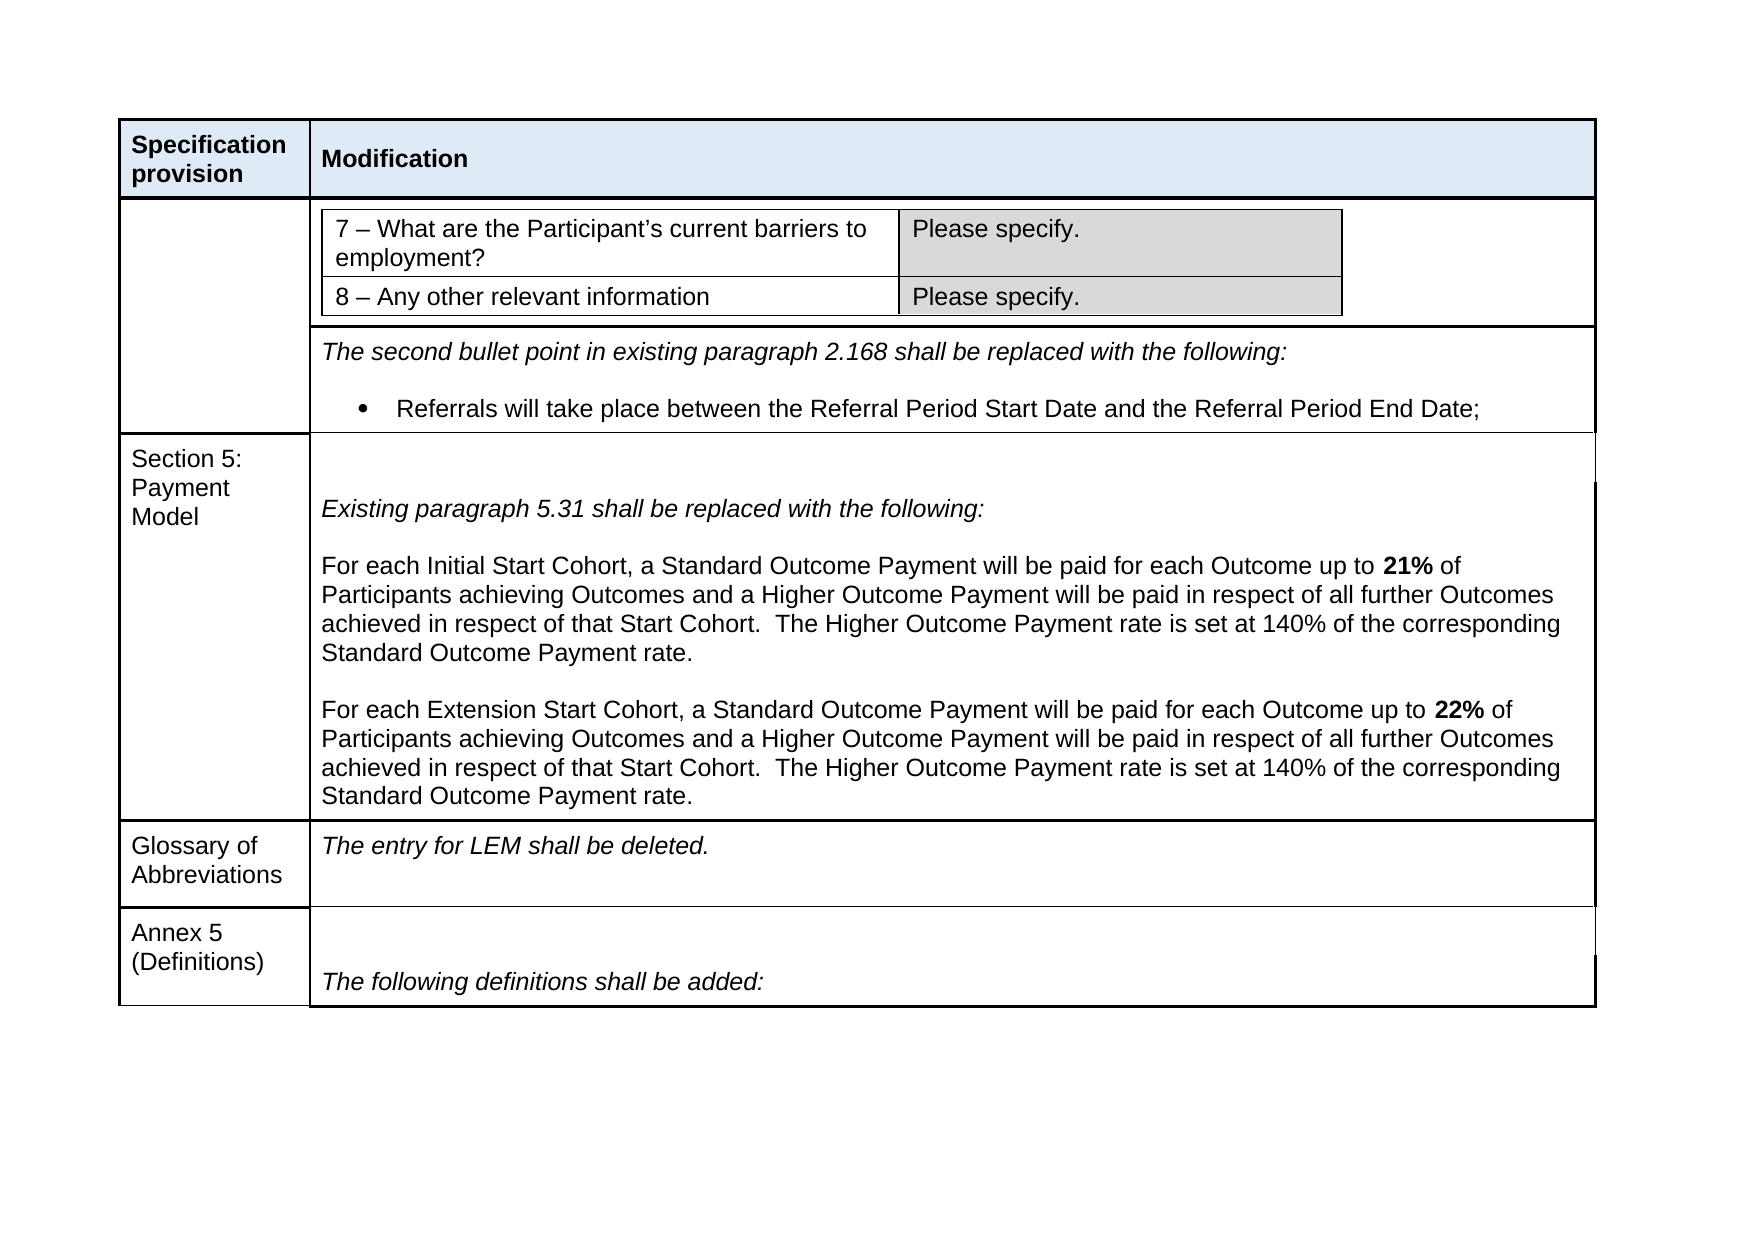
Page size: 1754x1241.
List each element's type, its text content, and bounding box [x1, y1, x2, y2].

table_cell [311, 906, 1595, 955]
table_cell Existing paragraph 5.31 shall be replaced with the following: For each Initial Start Cohort, a Standard Outcome Payment will be paid for each Outcome up to 21% of Participants achieving Outcomes and a Higher Outcome Payment will be paid in respect of all further Outcomes achieved in respect of that Start Cohort. The Higher Outcome Payment rate is set at 140% of the corresponding Standard Outcome Payment rate. For each Extension Start Cohort, a Standard Outcome Payment will be paid for each Outcome up to 22% of Participants achieving Outcomes and a Higher Outcome Payment will be paid in respect of all further Outcomes achieved in respect of that Start Cohort. The Higher Outcome Payment rate is set at 140% of the corresponding Standard Outcome Payment rate. [311, 482, 1594, 819]
table_cell The entry for LEM shall be deleted. [311, 822, 1594, 906]
table_cell Annex 5 (Definitions) [121, 909, 309, 1005]
table_header Modification [311, 121, 1594, 196]
table_cell The second bullet point in existing paragraph 2.168 shall be replaced with the following: Referrals will take place between the Referral Period Start Date and the Referral Period End Date; [311, 328, 1594, 432]
table_cell Glossary of Abbreviations [121, 822, 309, 906]
table_cell [311, 432, 1595, 482]
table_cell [311, 955, 1594, 1005]
table_header Specification provision [121, 121, 309, 196]
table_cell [311, 200, 1594, 325]
table_cell Section 5: Payment Model [121, 435, 309, 819]
